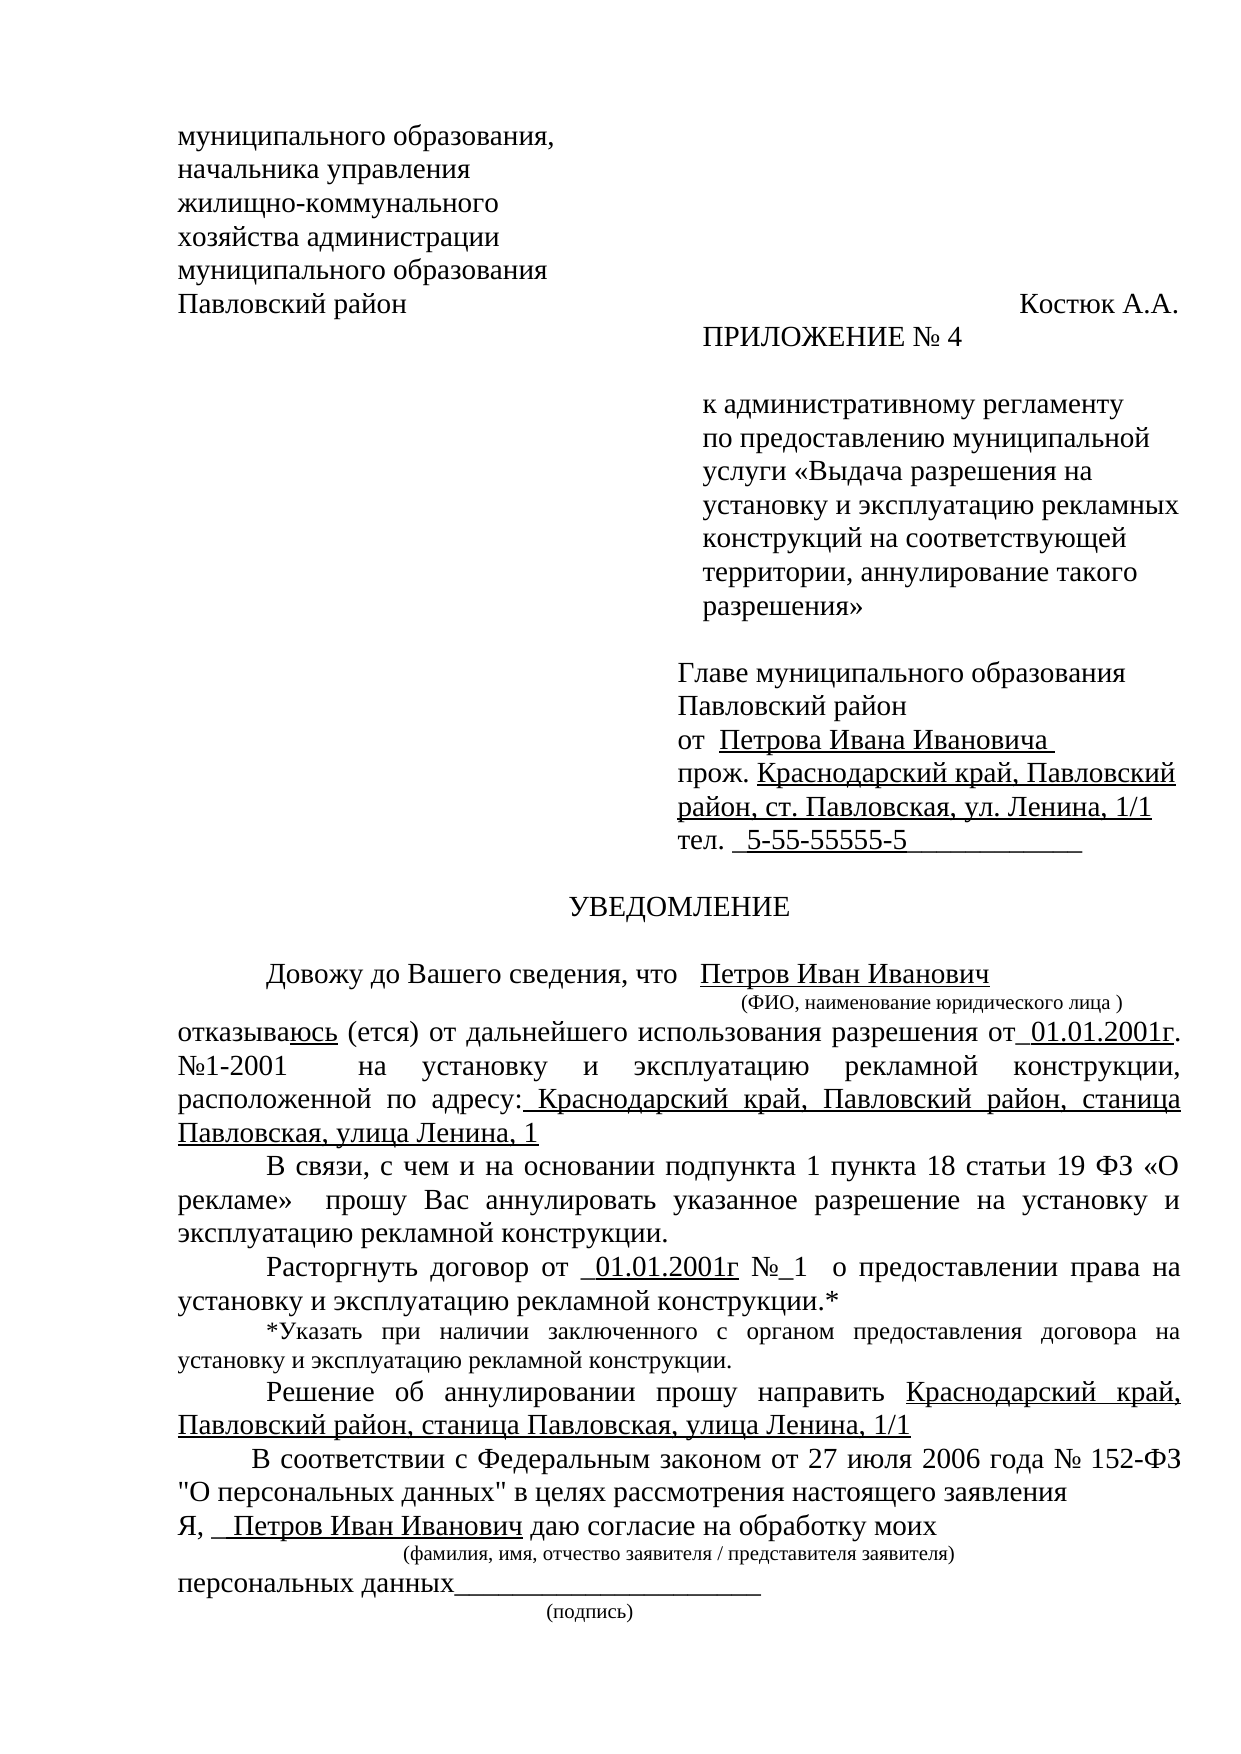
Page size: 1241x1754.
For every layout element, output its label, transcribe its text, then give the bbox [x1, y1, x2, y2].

text В связи, с чем и на основании подпункта 1 пункта 18 статьи 19 ФЗ «О рекламе» прошу Вас аннулировать указанное разрешение на установку и эксплуатацию рекламной конструкции. [177, 1148, 1181, 1249]
text ПРИЛОЖЕНИЕ № 4 [177, 319, 1181, 353]
text Павловский район Костюк А.А. [177, 286, 1181, 319]
text конструкций на соответствующей [177, 521, 1181, 554]
text (фамилия, имя, отчество заявителя / представителя заявителя) [177, 1541, 1181, 1565]
text УВЕДОМЛЕНИЕ [177, 889, 1181, 923]
text (подпись) [472, 1599, 1181, 1623]
text Расторгнуть договор от _01.01.2001г №_1 о предоставлении права на установку и эксплуатацию рекламной конструкции.* [177, 1249, 1181, 1316]
text отказываюсь (ется) от дальнейшего использования разрешения от_01.01.2001г. №1-2001 на установку и эксплуатацию рекламной конструкции, расположенной по адресу: Краснодарский край, Павловский район, станица Павловская, улица Ленина, 1 [177, 1014, 1181, 1148]
text Решение об аннулировании прошу направить Краснодарский край, Павловский район, станица Павловская, улица Ленина, 1/1 [177, 1374, 1181, 1441]
text начальника управления [177, 152, 1181, 185]
text по предоставлению муниципальной [177, 420, 1181, 453]
text В соответствии с Федеральным законом от 27 июля 2006 года № 152-ФЗ "О персональных данных" в целях рассмотрения настоящего заявления [177, 1441, 1181, 1508]
text жилищно-коммунального [177, 185, 1181, 219]
text разрешения» [177, 588, 1181, 621]
text муниципального образования, [177, 118, 1181, 152]
text Довожу до Вашего сведения, что Петров Иван Иванович [177, 957, 1181, 990]
text персональных данных_____________________ [177, 1565, 1181, 1599]
text район, ст. Павловская, ул. Ленина, 1/1 [177, 789, 1181, 822]
text услуги «Выдача разрешения на [177, 453, 1181, 487]
text Я, _ Петров Иван Иванович даю согласие на обработку моих [177, 1508, 1181, 1541]
text территории, аннулирование такого [177, 554, 1181, 588]
text тел. _5-55-55555-5____________ [177, 822, 1181, 856]
text установку и эксплуатацию рекламных [177, 487, 1181, 521]
text прож. Краснодарский край, Павловский [177, 755, 1181, 789]
text Главе муниципального образования [177, 655, 1181, 688]
text хозяйства администрации [177, 219, 1181, 252]
text к административному регламенту [177, 386, 1181, 420]
text от Петрова Ивана Ивановича [177, 722, 1181, 755]
text *Указать при наличии заключенного с органом предоставления договора на установку и эксплуатацию рекламной конструкции. [177, 1316, 1181, 1374]
text (ФИО, наименование юридического лица ) [177, 990, 1181, 1014]
text муниципального образования [177, 252, 1181, 286]
text Павловский район [177, 688, 1181, 722]
